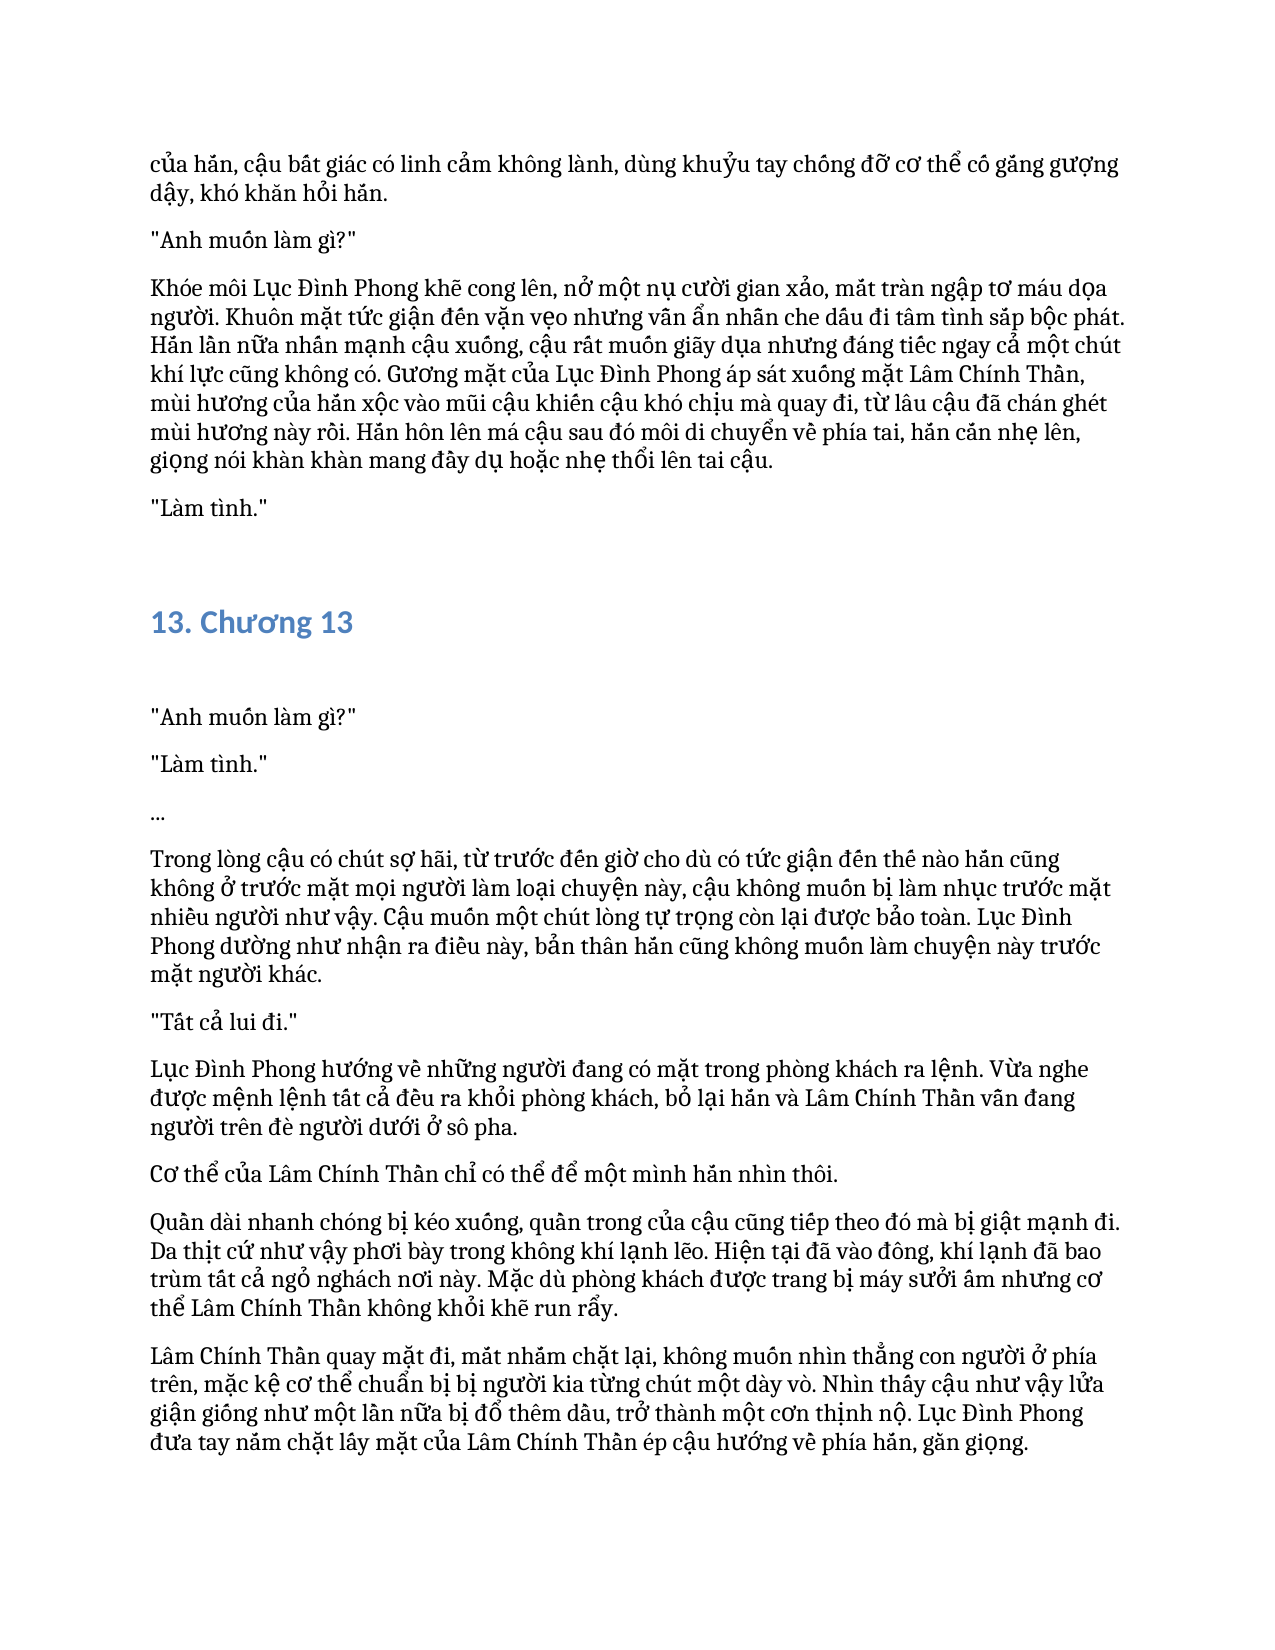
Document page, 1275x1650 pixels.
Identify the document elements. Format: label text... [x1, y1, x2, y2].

text "Anh muốn làm gì?" [150, 645, 1125, 732]
text Quần dài nhanh chóng bị kéo xuống, quần trong của cậu cũng tiếp theo đó mà bị giật mạnh đi. Da thịt cứ như vậy phơi bày trong không khí lạnh lẽo. Hiện tại đã vào đông, khí lạnh đã bao trùm tất cả ngỏ nghách nơi này. Mặc dù phòng khách được trang bị máy sưởi ấm nhưng cơ thể Lâm Chính Thần không khỏi khẽ run rẩy. [150, 1208, 1125, 1323]
text Khóe môi Lục Đình Phong khẽ cong lên, nở một nụ cười gian xảo, mắt tràn ngập tơ máu dọa người. Khuôn mặt tức giận đến vặn vẹo nhưng vẫn ẩn nhẫn che dấu đi tâm tình sắp bộc phát. Hắn lần nữa nhấn mạnh cậu xuống, cậu rất muốn giãy dụa nhưng đáng tiếc ngay cả một chút khí lực cũng không có. Gương mặt của Lục Đình Phong áp sát xuống mặt Lâm Chính Thần, mùi hương của hắn xộc vào mũi cậu khiến cậu khó chịu mà quay đi, từ lâu cậu đã chán ghét mùi hương này rồi. Hắn hôn lên má cậu sau đó môi di chuyển về phía tai, hắn cắn nhẹ lên, giọng nói khàn khàn mang đầy dụ hoặc nhẹ thổi lên tai cậu. [150, 274, 1125, 475]
text "Tất cả lui đi." [150, 1008, 1125, 1037]
text Lục Đình Phong hướng về những người đang có mặt trong phòng khách ra lệnh. Vừa nghe được mệnh lệnh tất cả đều ra khỏi phòng khách, bỏ lại hắn và Lâm Chính Thần vẫn đang người trên đè người dưới ở sô pha. [150, 1055, 1125, 1142]
subtitle 13. Chương 13 [150, 601, 1125, 642]
text ... [150, 798, 1125, 827]
text Cơ thể của Lâm Chính Thần chỉ có thể để một mình hắn nhìn thôi. [150, 1160, 1125, 1189]
text "Làm tình." [150, 750, 1125, 779]
text Trong lòng cậu có chút sợ hãi, từ trước đến giờ cho dù có tức giận đến thế nào hắn cũng không ở trước mặt mọi người làm loại chuyện này, cậu không muốn bị làm nhục trước mặt nhiều người như vậy. Cậu muốn một chút lòng tự trọng còn lại được bảo toàn. Lục Đình Phong dường như nhận ra điều này, bản thân hắn cũng không muốn làm chuyện này trước mặt người khác. [150, 845, 1125, 989]
text "Làm tình." [150, 494, 1125, 580]
text Lâm Chính Thần quay mặt đi, mắt nhắm chặt lại, không muốn nhìn thẳng con người ở phía trên, mặc kệ cơ thể chuẩn bị bị người kia từng chút một dày vò. Nhìn thấy cậu như vậy lửa giận giống như một lần nữa bị đổ thêm dầu, trở thành một cơn thịnh nộ. Lục Đình Phong đưa tay nắm chặt lấy mặt của Lâm Chính Thần ép cậu hướng về phía hắn, gằn giọng. [150, 1342, 1125, 1457]
text "Anh muốn làm gì?" [150, 226, 1125, 255]
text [150, 150, 1125, 207]
